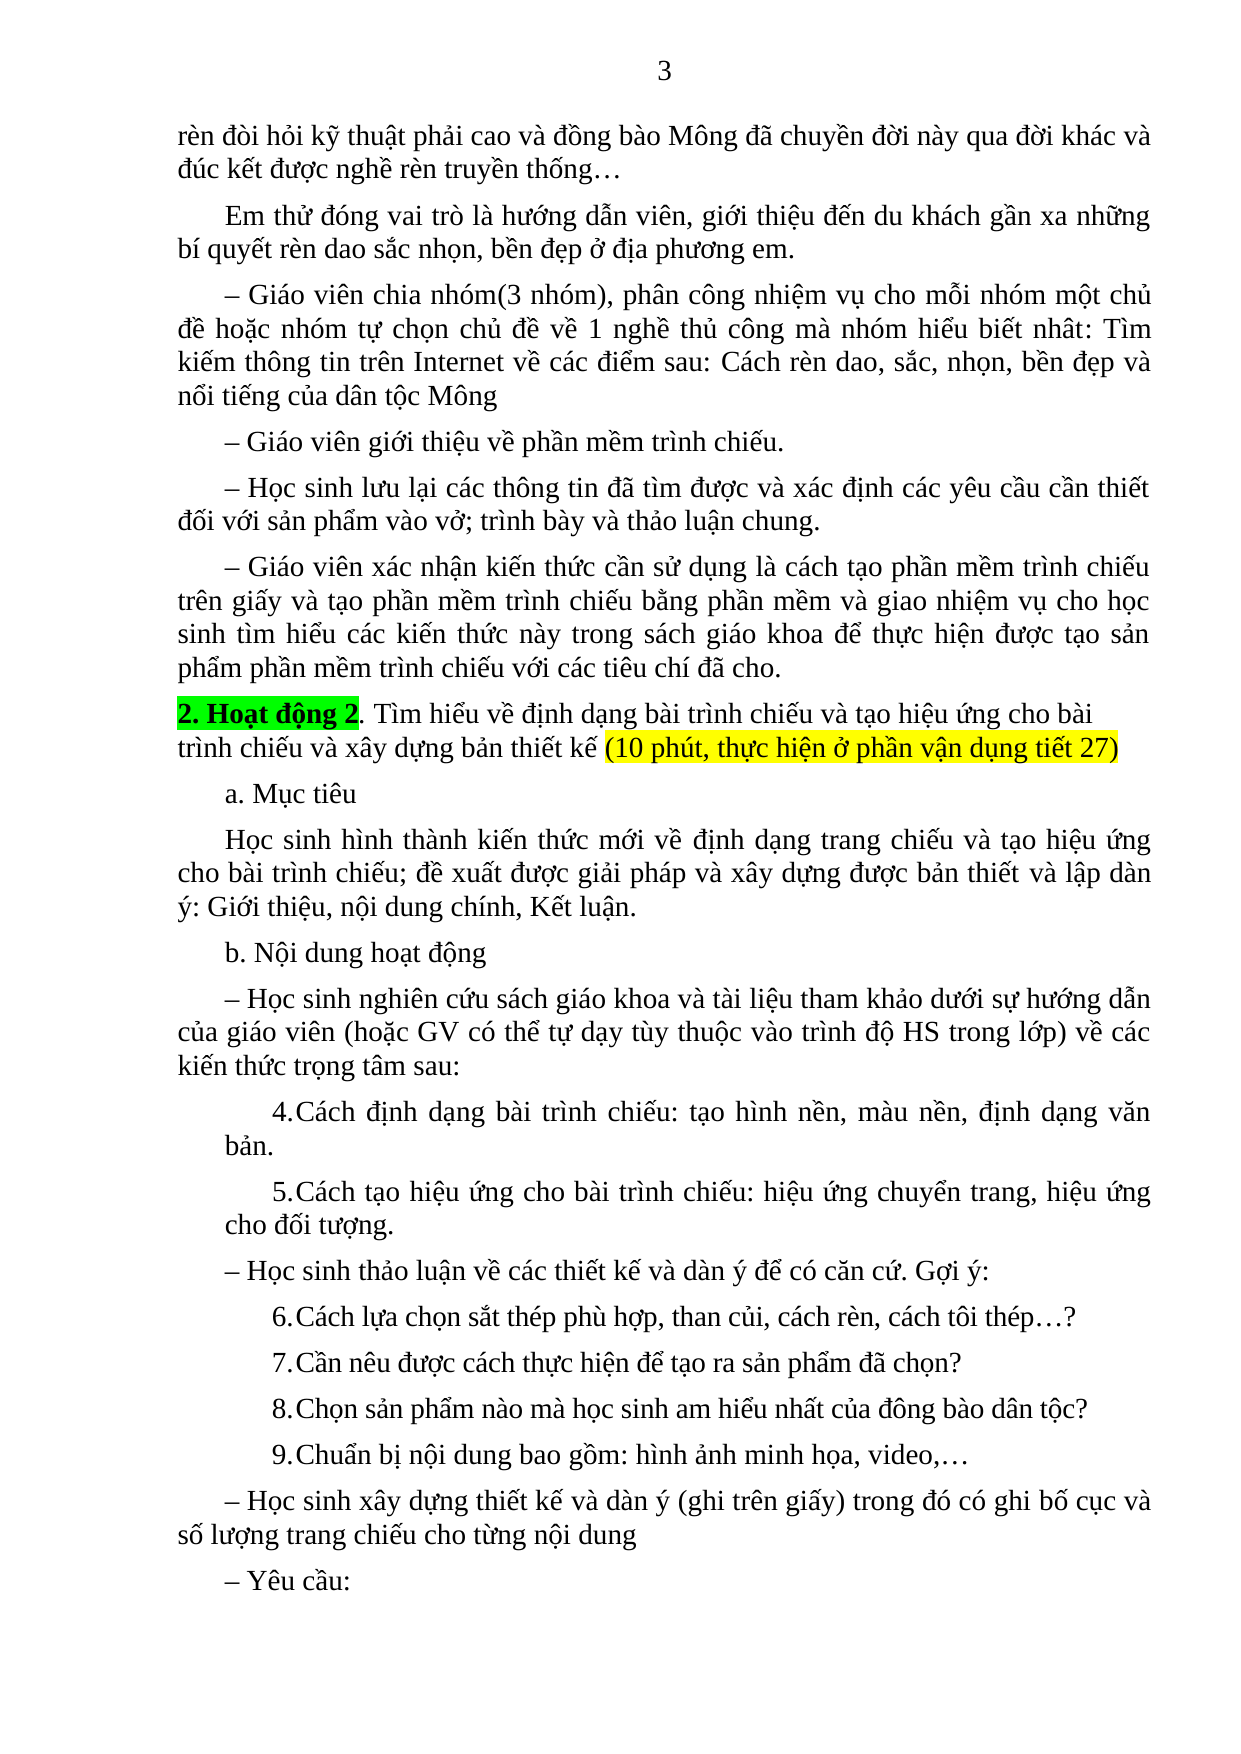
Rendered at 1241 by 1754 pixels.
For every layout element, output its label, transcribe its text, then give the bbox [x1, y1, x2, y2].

text a. Mục tiêu [177, 776, 1152, 809]
list Chọn sản phẩm nào mà học sinh am hiểu nhất của đông bào dân tộc? [272, 1391, 1152, 1425]
list Cần nêu được cách thực hiện để tạo ra sản phẩm đã chọn? [272, 1345, 1152, 1379]
text – Giáo viên xác nhận kiến thức cần sử dụng là cách tạo phần mềm trình chiếu trên giấy và tạo phần mềm trình chiếu bằng phần mềm và giao nhiệm vụ cho học sinh tìm hiểu các kiến thức này trong sách giáo khoa để thực hiện được tạo sản phẩm phần mềm trình chiếu với các tiêu chí đã cho. [177, 549, 1152, 684]
list Cách lựa chọn sắt thép phù hợp, than củi, cách rèn, cách tôi thép…? [272, 1299, 1152, 1333]
text b. Nội dung hoạt động [177, 935, 1152, 968]
list Cách tạo hiệu ứng cho bài trình chiếu: hiệu ứng chuyển trang, hiệu ứng cho đối tượng. [224, 1174, 1152, 1241]
text – Học sinh thảo luận về các thiết kế và dàn ý để có căn cứ. Gợi ý: [177, 1253, 1152, 1287]
list Cách định dạng bài trình chiếu: tạo hình nền, màu nền, định dạng văn bản. [224, 1094, 1152, 1161]
list Chuẩn bị nội dung bao gồm: hình ảnh minh họa, video,… [272, 1437, 1152, 1471]
text – Học sinh nghiên cứu sách giáo khoa và tài liệu tham khảo dưới sự hướng dẫn của giáo viên (hoặc GV có thể tự dạy tùy thuộc vào trình độ HS trong lớp) về các kiến thức trọng tâm sau: [177, 981, 1152, 1082]
text – Học sinh xây dựng thiết kế và dàn ý (ghi trên giấy) trong đó có ghi bố cục và số lượng trang chiếu cho từng nội dung [177, 1483, 1152, 1551]
text Học sinh hình thành kiến thức mới về định dạng trang chiếu và tạo hiệu ứng cho bài trình chiếu; đề xuất được giải pháp và xây dựng được bản thiết và lập dàn ý: Giới thiệu, nội dung chính, Kết luận. [177, 822, 1152, 922]
text Em thử đóng vai trò là hướng dẫn viên, giới thiệu đến du khách gần xa những bí quyết rèn dao sắc nhọn, bền đẹp ở địa phương em. [177, 198, 1152, 265]
text – Giáo viên giới thiệu về phần mềm trình chiếu. [177, 424, 1152, 457]
text – Giáo viên chia nhóm(3 nhóm), phân công nhiệm vụ cho mỗi nhóm một chủ đề hoặc nhóm tự chọn chủ đề về 1 nghề thủ công mà nhóm hiểu biết nhât: Tìm kiếm thông tin trên Internet về các điểm sau: Cách rèn dao, sắc, nhọn, bền đẹp và nổi tiếng của dân tộc Mông [177, 277, 1152, 411]
text – Học sinh lưu lại các thông tin đã tìm được và xác định các yêu cầu cần thiết đối với sản phẩm vào vở; trình bày và thảo luận chung. [177, 470, 1152, 537]
text 2. Hoạt động 2. Tìm hiểu về định dạng bài trình chiếu và tạo hiệu ứng cho bài trình chiếu và xây dựng bản thiết kế (10 phút, thực hiện ở phần vận dụng tiết 27) [177, 696, 1152, 763]
text – Yêu cầu: [177, 1563, 1152, 1597]
